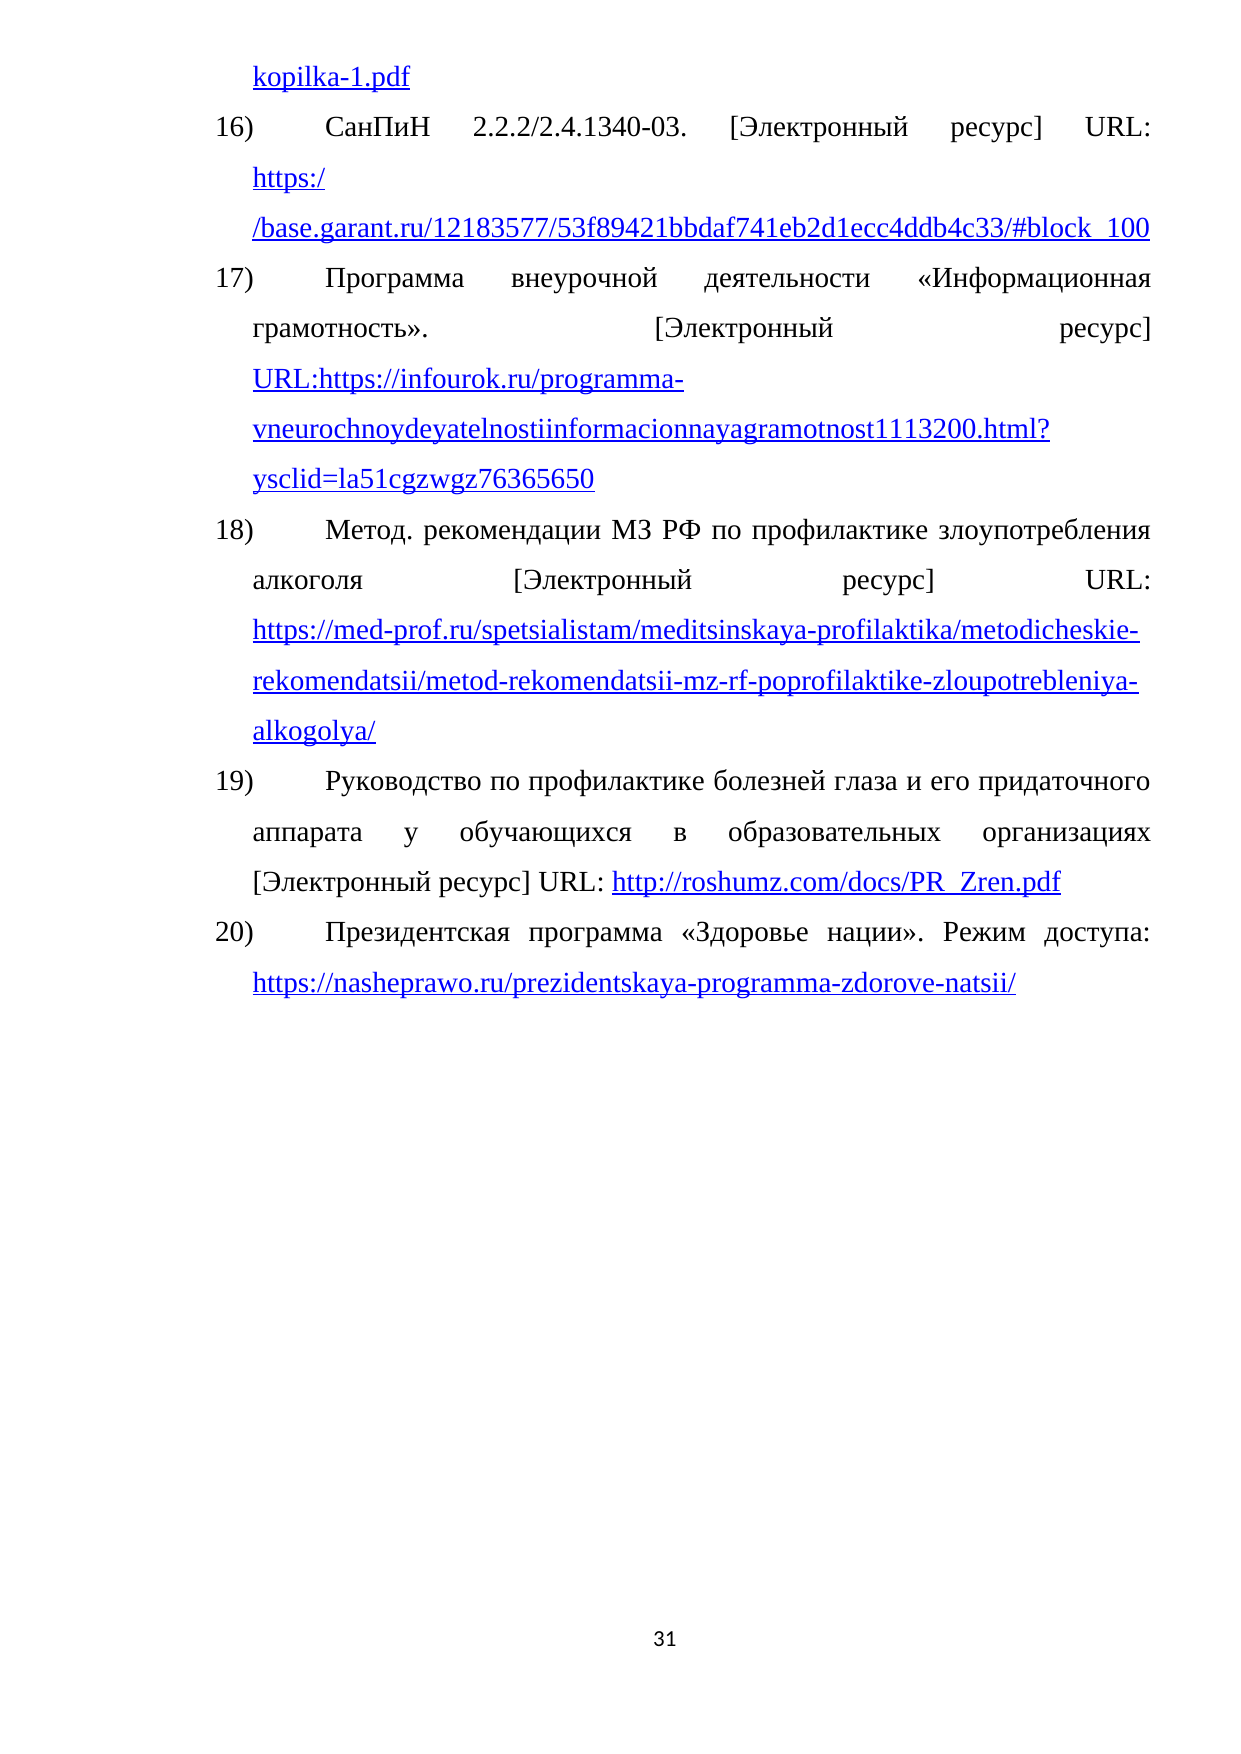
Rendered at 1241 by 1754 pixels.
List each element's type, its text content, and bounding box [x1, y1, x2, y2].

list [215, 59, 1152, 93]
list Руководство по профилактике болезней глаза и его придаточного аппарата у обучающихся в образовательных организациях [Электронный ресурс] URL: http://roshumz.com/docs/PR_Zren.pdf [215, 763, 1152, 898]
list Президентская программа «Здоровье нации». Режим доступа: https://nasheprawo.ru/prezidentskaya-programma-zdorove-natsii/ [215, 914, 1152, 998]
list СанПиН 2.2.2/2.4.1340-03. [Электронный ресурс] URL: https://base.garant.ru/12183577/53f89421bbdaf741eb2d1ecc4ddb4c33/#block_100 [215, 109, 1152, 243]
list Метод. рекомендации МЗ РФ по профилактике злоупотребления алкоголя [Электронный ресурс] URL: https://med-prof.ru/spetsialistam/meditsinskaya-profilaktika/metodicheskie-rekomendatsii/metod-rekomendatsii-mz-rf-poprofilaktike-zloupotrebleniya-alkogolya/ [215, 512, 1152, 747]
list Программа внеурочной деятельности «Информационная грамотность». [Электронный ресурс] URL:https://infourok.ru/programma-vneurochnoydeyatelnostiinformacionnayagramotnost1113200.html?ysclid=la51cgzwgz76365650 [215, 260, 1152, 495]
